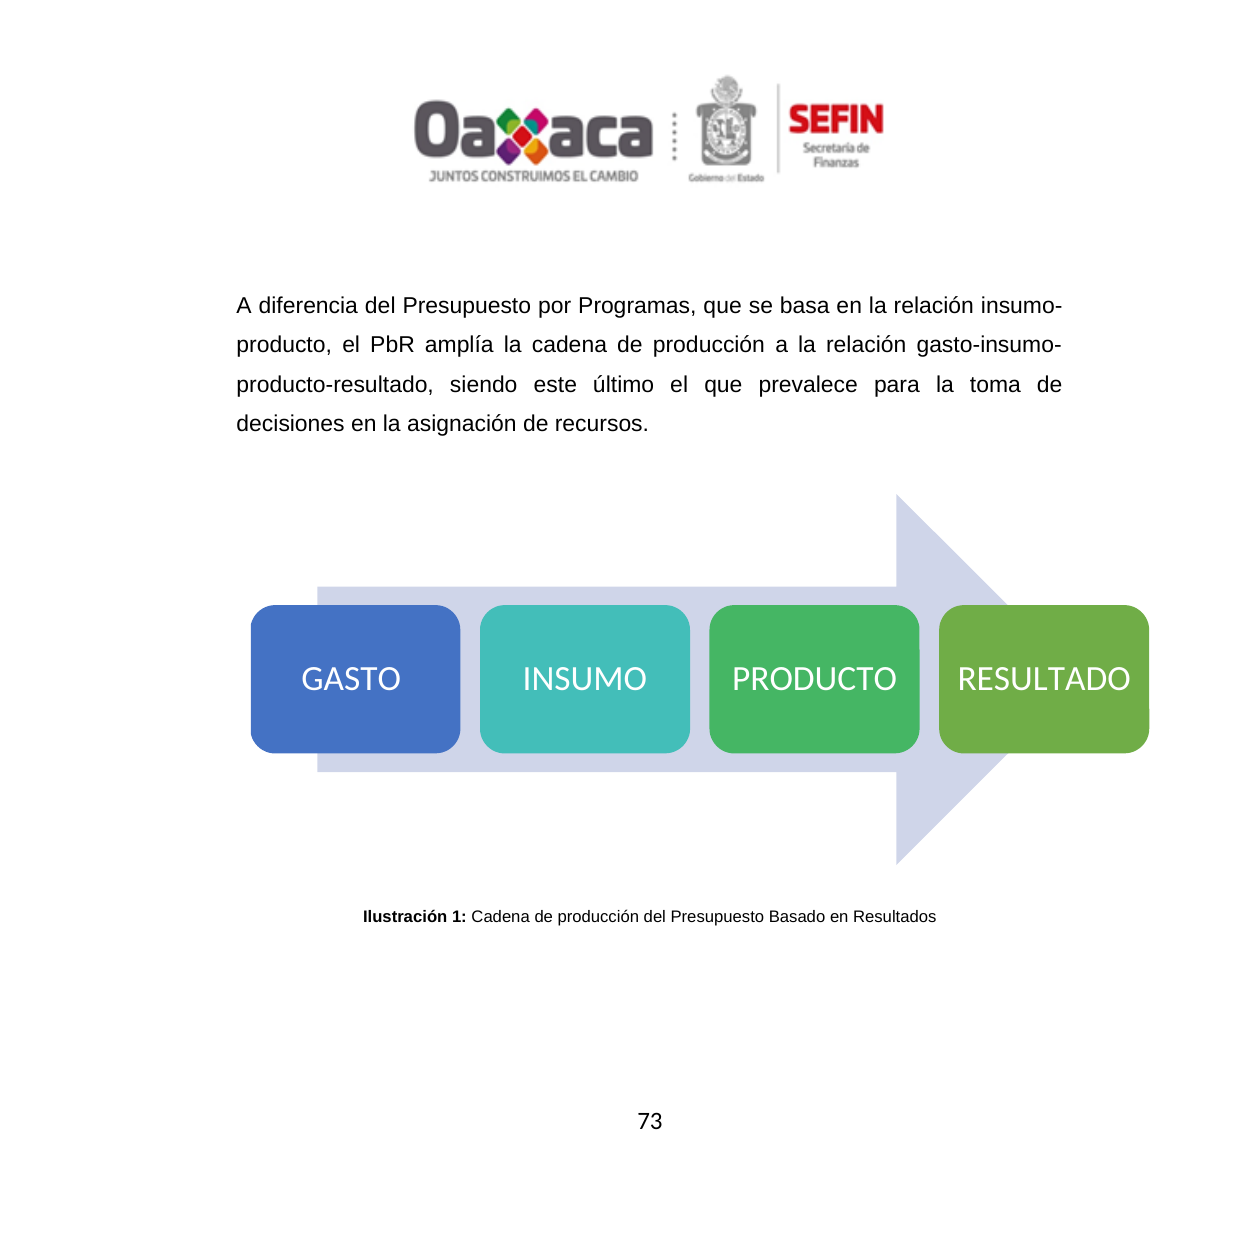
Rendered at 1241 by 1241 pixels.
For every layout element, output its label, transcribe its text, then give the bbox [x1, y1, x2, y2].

text A diferencia del Presupuesto por Programas, que se basa en la relación insumo-producto, el PbR amplía la cadena de producción a la relación gasto-insumo-producto-resultado, siendo este último el que prevalece para la toma de decisiones en la asignación de recursos. [236, 292, 1063, 437]
text Ilustración 1: Cadena de producción del Presupuesto Basado en Resultados [236, 907, 1063, 926]
picture [408, 73, 891, 193]
